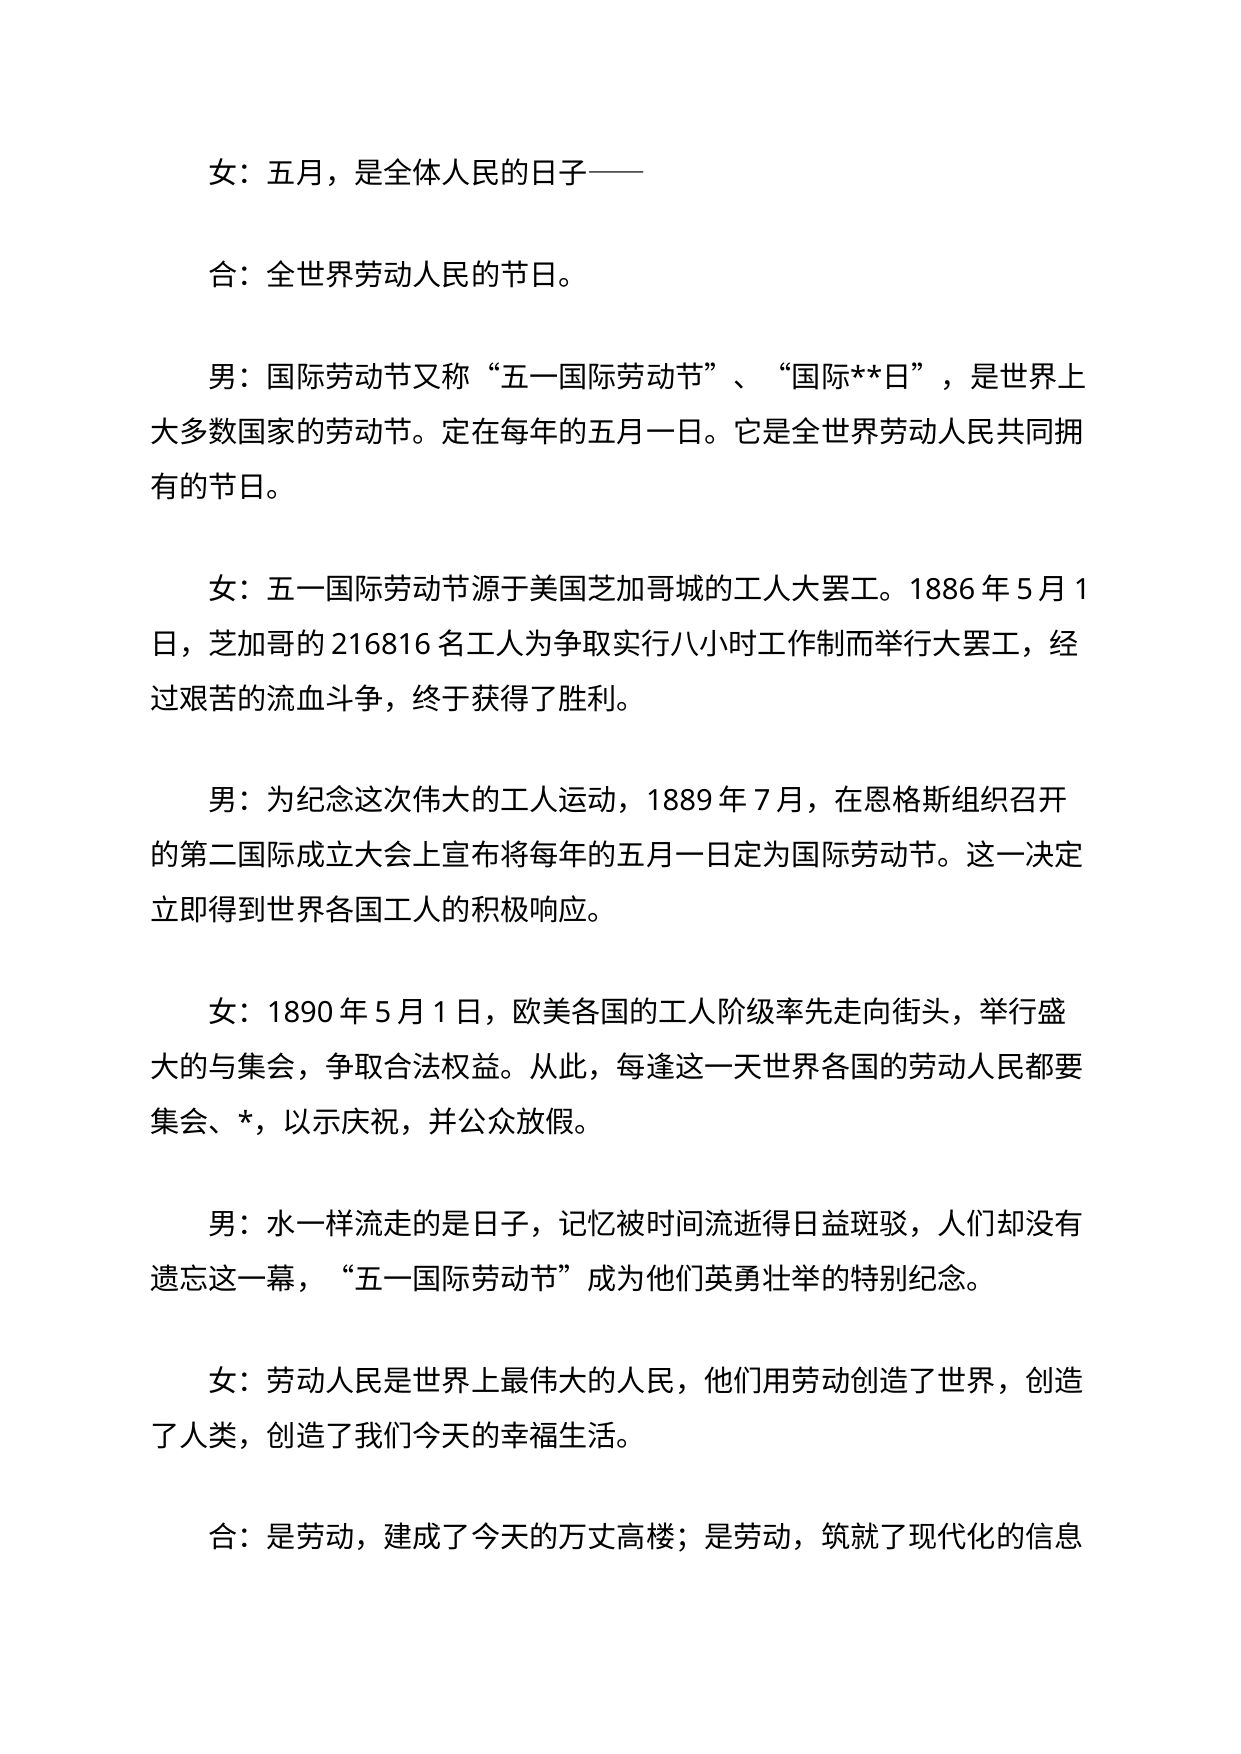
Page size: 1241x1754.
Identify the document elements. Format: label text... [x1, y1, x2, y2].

text 女：1890年5月1日，欧美各国的工人阶级率先走向街头，举行盛大的与集会，争取合法权益。从此，每逢这一天世界各国的劳动人民都要集会、*，以示庆祝，并公众放假。 [150, 989, 1090, 1141]
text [150, 1514, 1090, 1556]
text 男：水一样流走的是日子，记忆被时间流逝得日益斑驳，人们却没有遗忘这一幕，“五一国际劳动节”成为他们英勇壮举的特别纪念。 [150, 1201, 1090, 1298]
text 男：国际劳动节又称“五一国际劳动节”、“国际**日”，是世界上大多数国家的劳动节。定在每年的五月一日。它是全世界劳动人民共同拥有的节日。 [150, 353, 1090, 506]
text 女：五月，是全体人民的日子—— [150, 150, 1090, 192]
text 女：劳动人民是世界上最伟大的人民，他们用劳动创造了世界，创造了人类，创造了我们今天的幸福生活。 [150, 1357, 1090, 1454]
text 女：五一国际劳动节源于美国芝加哥城的工人大罢工。1886年5月1日，芝加哥的216816名工人为争取实行八小时工作制而举行大罢工，经过艰苦的流血斗争，终于获得了胜利。 [150, 565, 1090, 717]
text 男：为纪念这次伟大的工人运动，1889年7月，在恩格斯组织召开的第二国际成立大会上宣布将每年的五月一日定为国际劳动节。这一决定立即得到世界各国工人的积极响应。 [150, 777, 1090, 929]
text 合：全世界劳动人民的节日。 [150, 252, 1090, 294]
